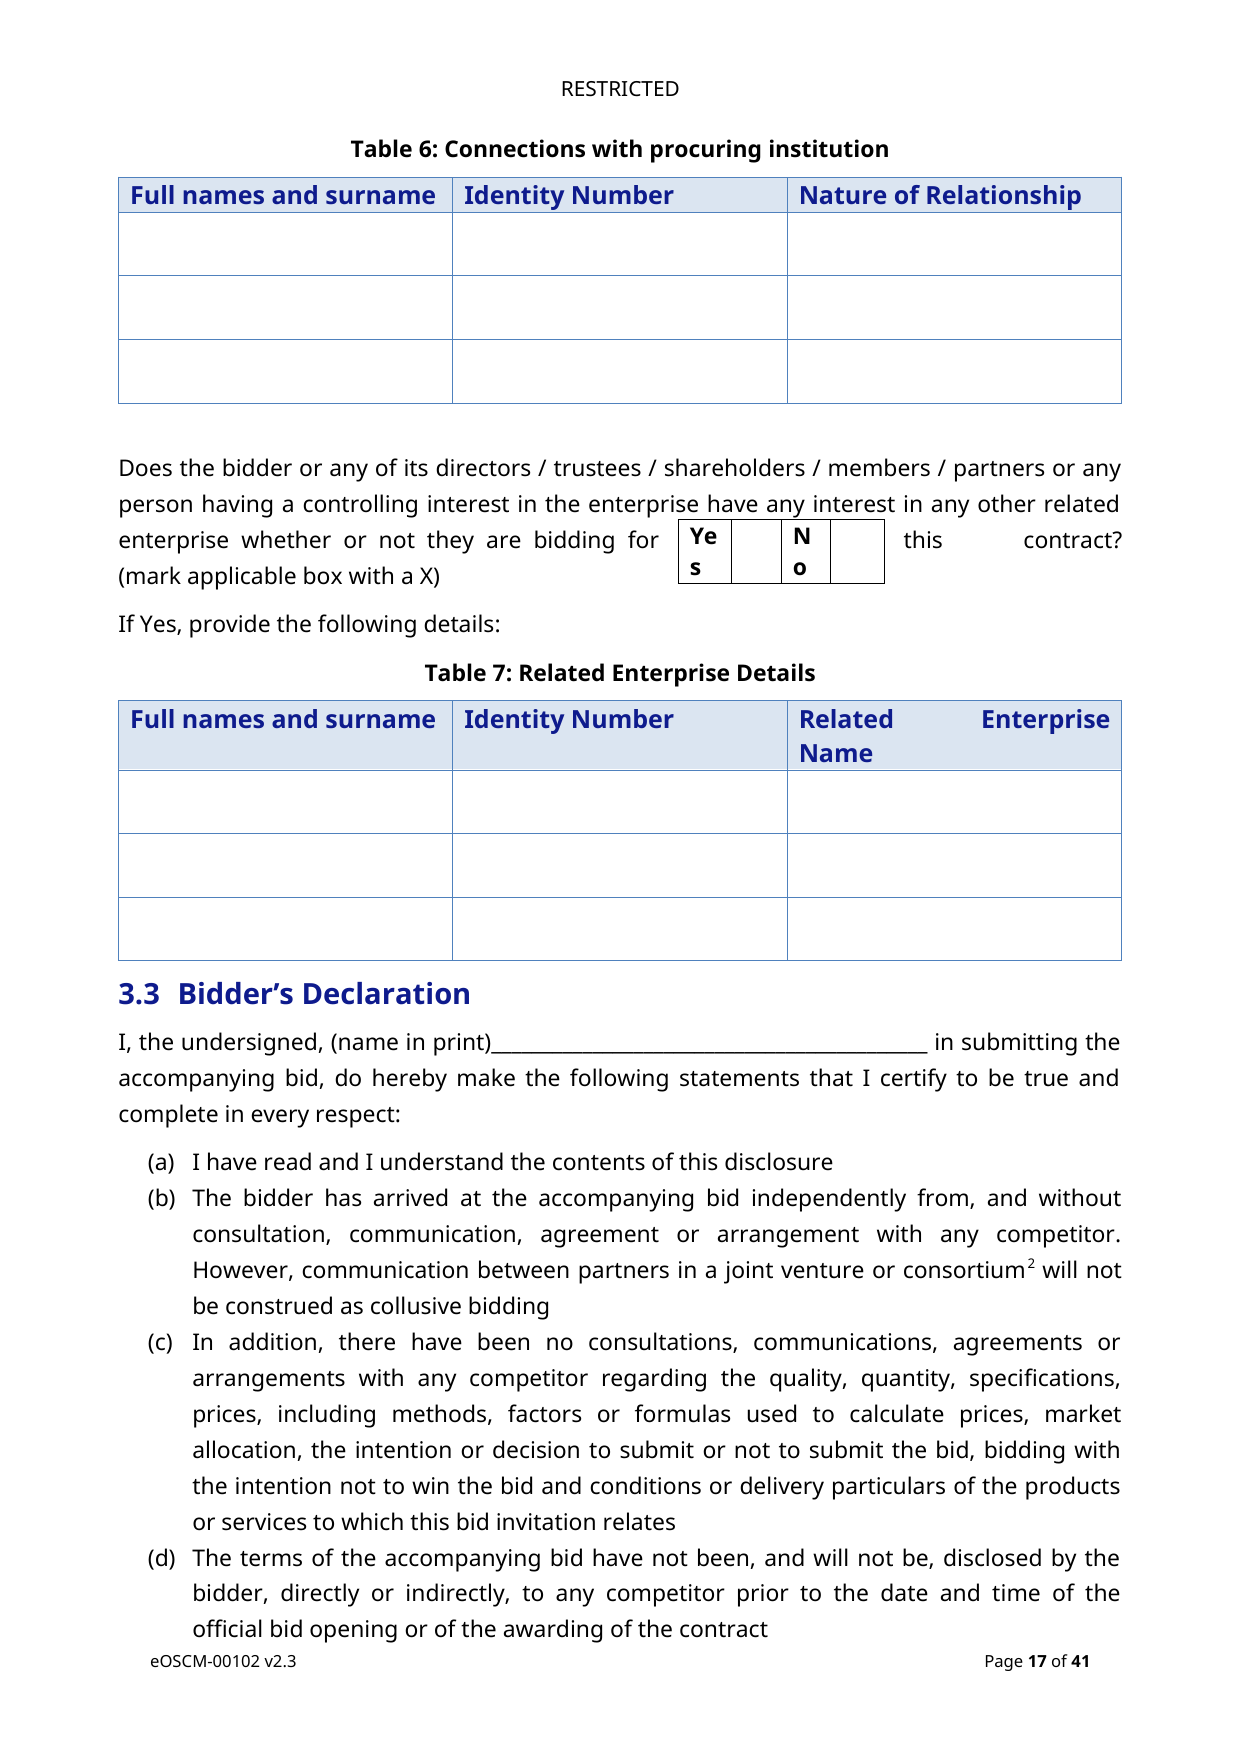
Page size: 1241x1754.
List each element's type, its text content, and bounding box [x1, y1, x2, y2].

list The terms of the accompanying bid have not been, and will not be, disclosed by the bidder, directly or indirectly, to any competitor prior to the date and time of the official bid opening or of the awarding of the contract [148, 1541, 1122, 1644]
table_cell [119, 834, 452, 897]
table_cell [788, 898, 1121, 960]
text If Yes, provide the following details: [118, 608, 1122, 639]
text Table 6: Connections with procuring institution [118, 133, 1122, 164]
table_cell [453, 276, 787, 339]
list In addition, there have been no consultations, communications, agreements or arrangements with any competitor regarding the quality, quantity, specifications, prices, including methods, factors or formulas used to calculate prices, market allocation, the intention or decision to submit or not to submit the bid, bidding with the intention not to win the bid and conditions or delivery particulars of the products or services to which this bid invitation relates [148, 1326, 1122, 1537]
table_header [732, 520, 781, 583]
table_cell [453, 898, 787, 960]
table_cell [453, 340, 787, 402]
table_cell [119, 276, 452, 339]
subtitle Bidder’s Declaration [118, 974, 1122, 1013]
table_header Full names and surname [119, 178, 452, 212]
table_cell [788, 340, 1121, 402]
table_cell [788, 213, 1121, 275]
table_cell [788, 834, 1121, 897]
table_header Yes [679, 520, 731, 583]
table_cell [119, 771, 452, 833]
table_header Full names and surname [119, 701, 452, 769]
table_cell [453, 834, 787, 897]
text Does the bidder or any of its directors / trustees / shareholders / members / partners or any person having a controlling interest in the enterprise have any interest in any other related enterprise whether or not they are bidding for this contract? (mark applicable box with a X) [118, 452, 1122, 591]
table_cell [453, 213, 787, 275]
table_header Nature of Relationship [788, 178, 1121, 212]
table_header Identity Number [453, 701, 787, 769]
table_header No [782, 520, 830, 583]
table_header Related Enterprise Name [788, 701, 1121, 769]
list The bidder has arrived at the accompanying bid independently from, and without consultation, communication, agreement or arrangement with any competitor. However, communication between partners in a joint venture or consortium2 will not be construed as collusive bidding [148, 1182, 1122, 1321]
table_cell [119, 340, 452, 402]
table_header [831, 520, 884, 583]
table_cell [119, 898, 452, 960]
table_cell [119, 213, 452, 275]
table_cell [788, 771, 1121, 833]
table_cell [788, 276, 1121, 339]
table_header Identity Number [453, 178, 787, 212]
table_cell [453, 771, 787, 833]
text Table 7: Related Enterprise Details [118, 657, 1122, 688]
text I, the undersigned, (name in print)___________________________________________ in submitting the accompanying bid, do hereby make the following statements that I certify to be true and complete in every respect: [118, 1026, 1122, 1129]
list I have read and I understand the contents of this disclosure [148, 1146, 1122, 1177]
